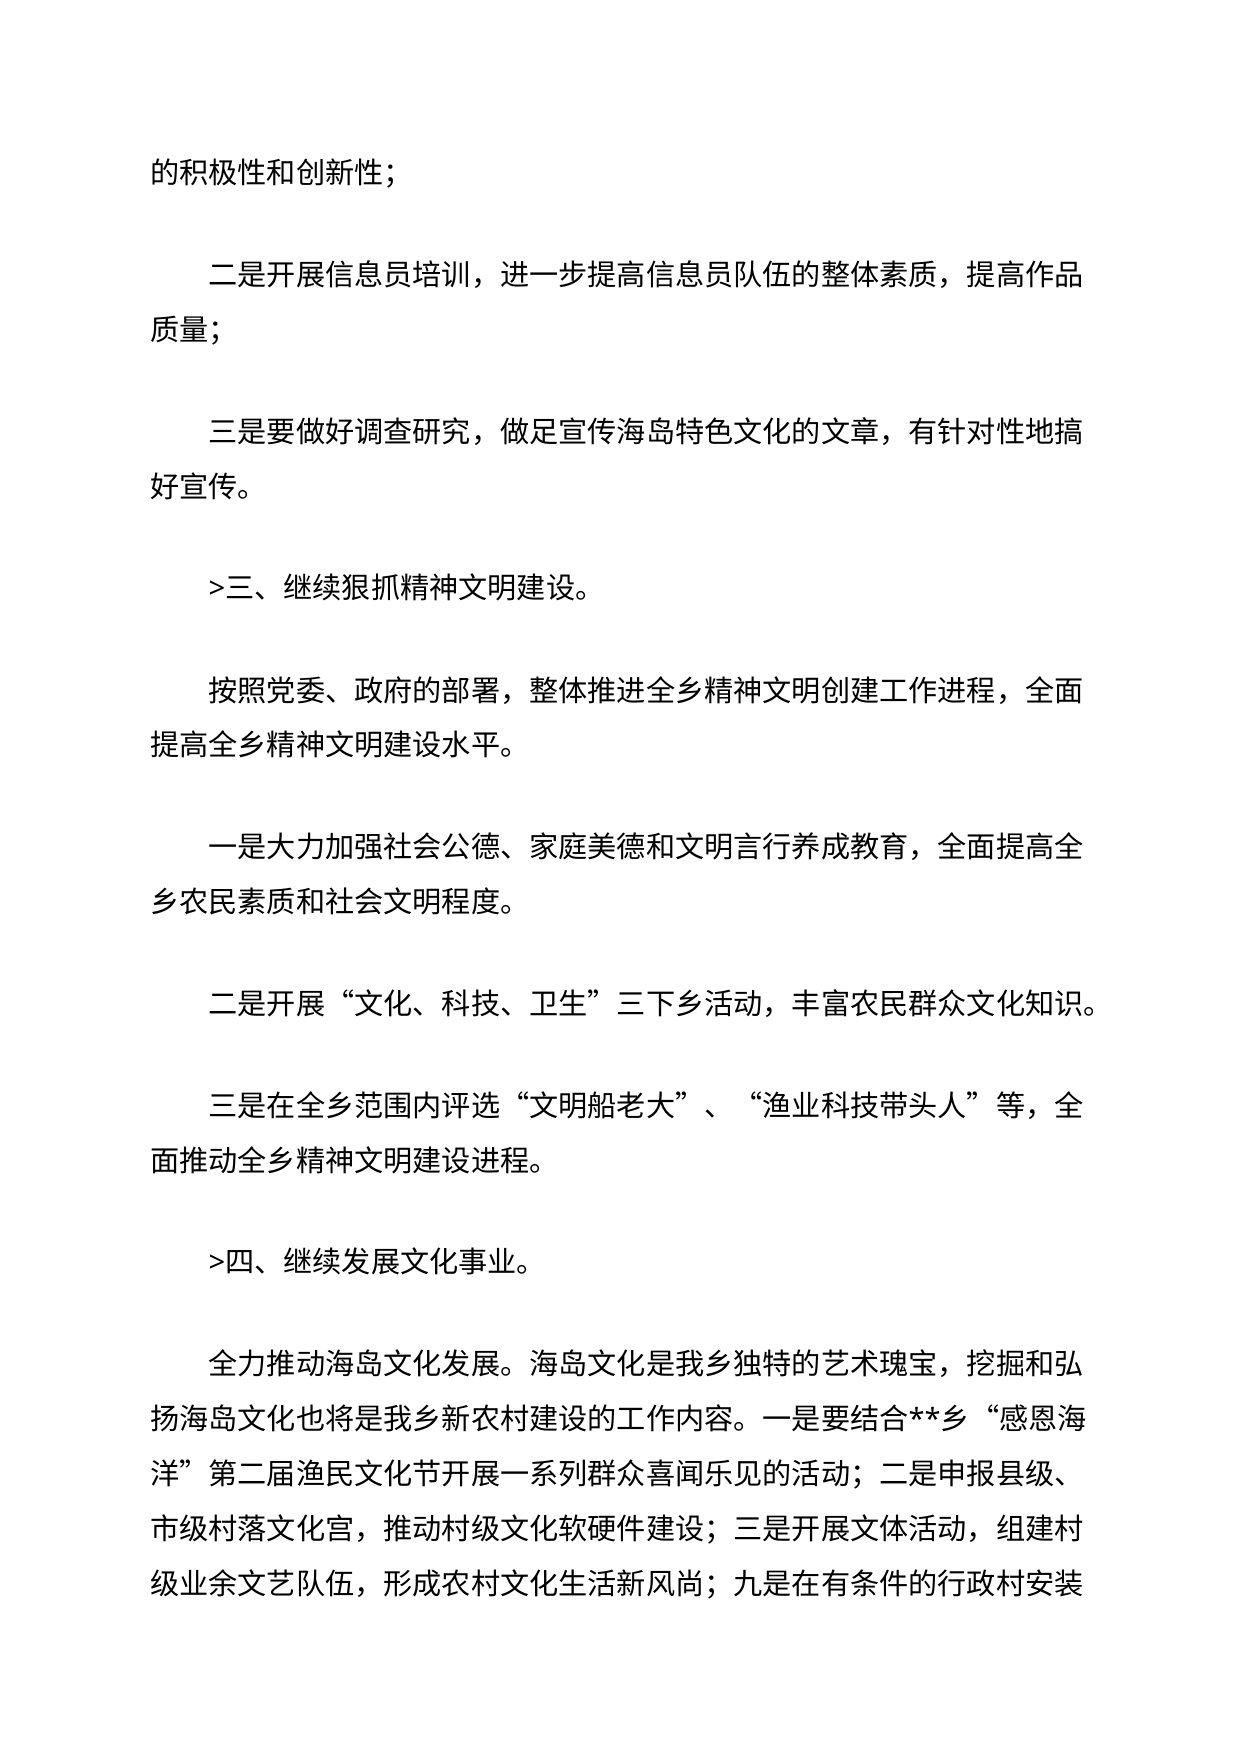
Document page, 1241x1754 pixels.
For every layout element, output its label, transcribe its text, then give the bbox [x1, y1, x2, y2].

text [150, 150, 1090, 192]
text 三是在全乡范围内评选“文明船老大”、“渔业科技带头人”等，全面推动全乡精神文明建设进程。 [150, 1082, 1090, 1179]
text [150, 1341, 1090, 1603]
text 二是开展信息员培训，进一步提高信息员队伍的整体素质，提高作品质量； [150, 252, 1090, 349]
text 三是要做好调查研究，做足宣传海岛特色文化的文章，有针对性地搞好宣传。 [150, 408, 1090, 506]
text 二是开展“文化、科技、卫生”三下乡活动，丰富农民群众文化知识。 [150, 980, 1090, 1023]
text 按照党委、政府的部署，整体推进全乡精神文明创建工作进程，全面提高全乡精神文明建设水平。 [150, 667, 1090, 764]
text >四、继续发展文化事业。 [150, 1239, 1090, 1281]
text >三、继续狠抓精神文明建设。 [150, 565, 1090, 607]
text 一是大力加强社会公德、家庭美德和文明言行养成教育，全面提高全乡农民素质和社会文明程度。 [150, 824, 1090, 921]
